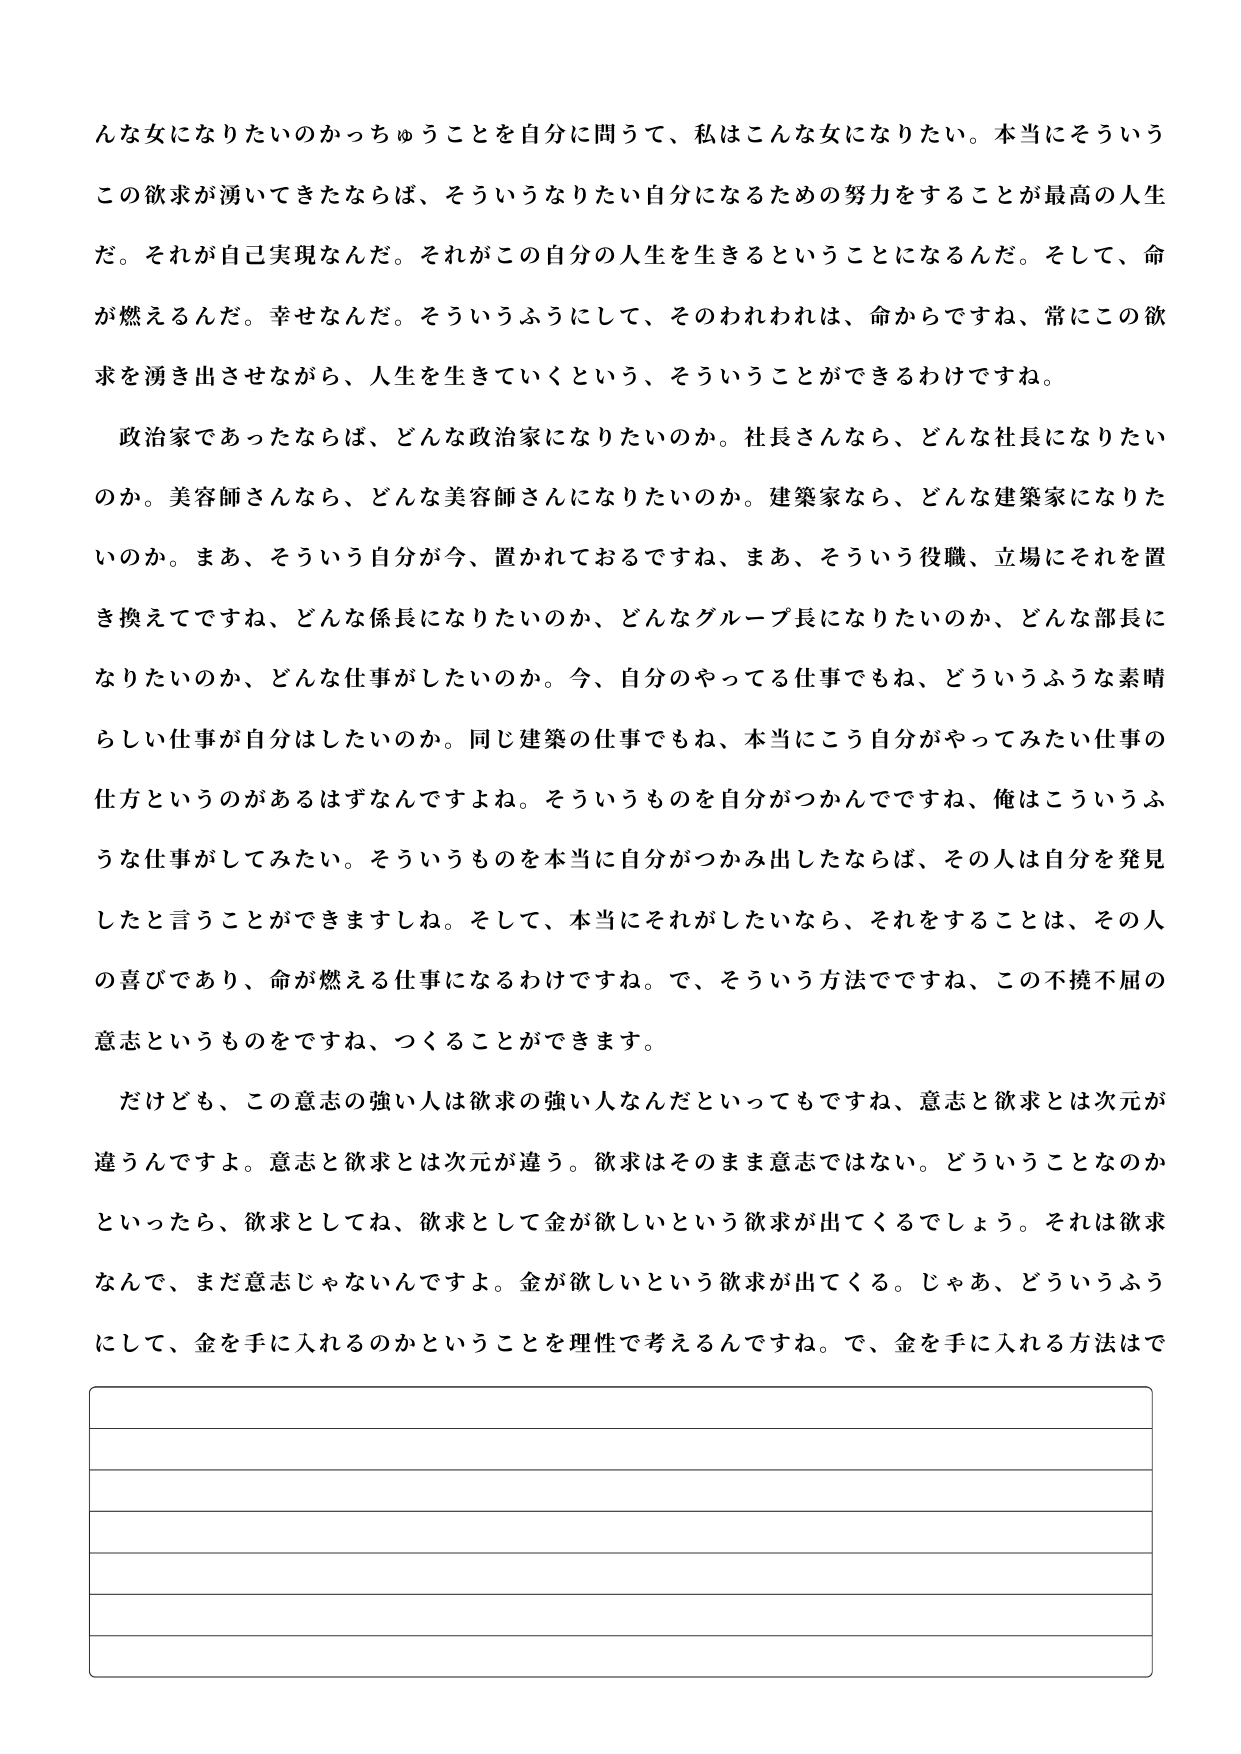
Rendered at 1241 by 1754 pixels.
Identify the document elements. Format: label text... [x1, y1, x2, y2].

text 政治家であったならば、どんな政治家になりたいのか。社長さんなら、どんな社長になりたいのか。美容師さんなら、どんな美容師さんになりたいのか。建築家なら、どんな建築家になりたいのか。まあ、そういう自分が今、置かれておるですね、まあ、そういう役職、立場にそれを置き換えてですね、どんな係長になりたいのか、どんなグループ長になりたいのか、どんな部長になりたいのか、どんな仕事がしたいのか。今、自分のやってる仕事でもね、どういうふうな素晴らしい仕事が自分はしたいのか。同じ建築の仕事でもね、本当にこう自分がやってみたい仕事の仕方というのがあるはずなんですよね。そういうものを自分がつかんでですね、俺はこういうふうな仕事がしてみたい。そういうものを本当に自分がつかみ出したならば、その人は自分を発見したと言うことができますしね。そして、本当にそれがしたいなら、それをすることは、その人の喜びであり、命が燃える仕事になるわけですね。で、そういう方法でですね、この不撓不屈の意志というものをですね、つくることができます。 [94, 405, 1169, 1070]
picture [88, 1386, 1153, 1678]
